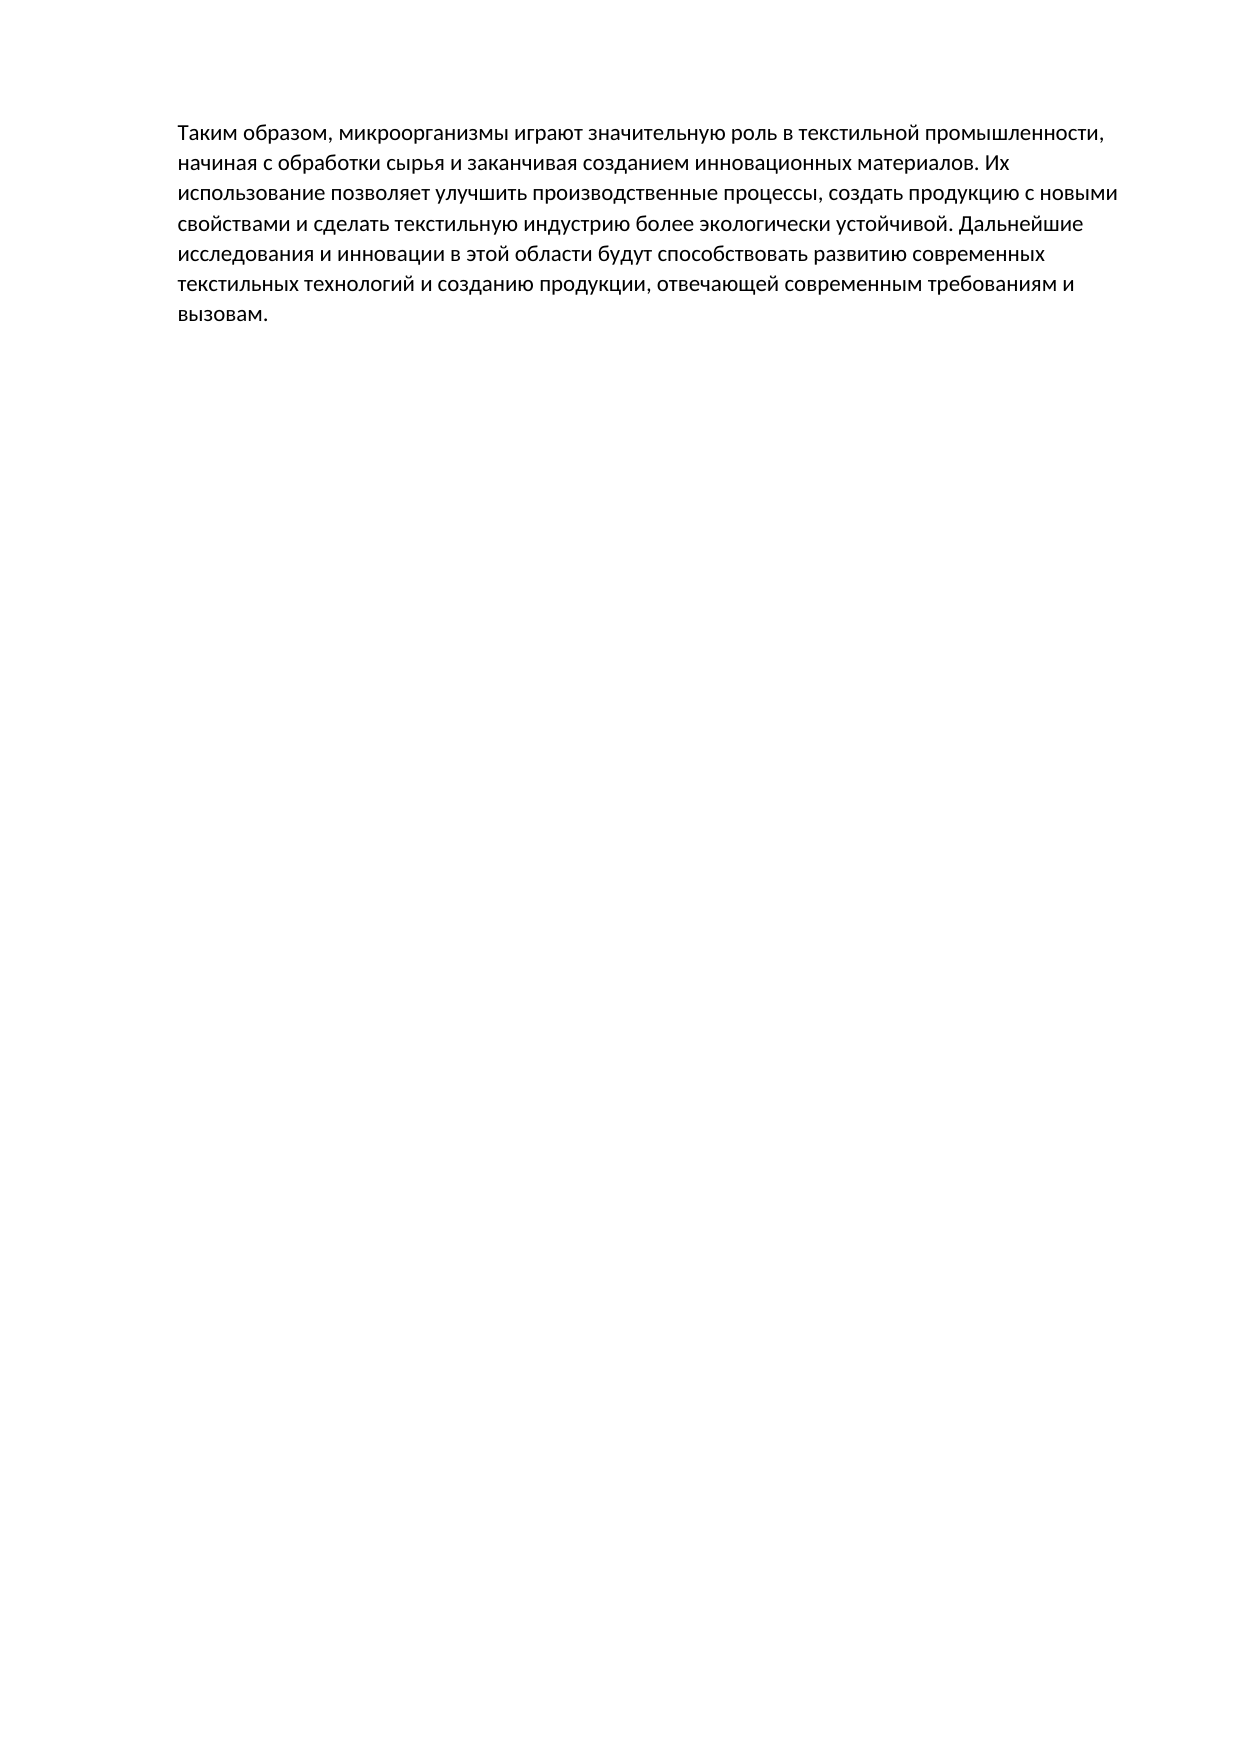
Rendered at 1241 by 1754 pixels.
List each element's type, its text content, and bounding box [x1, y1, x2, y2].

text Таким образом, микроорганизмы играют значительную роль в текстильной промышленности, начиная с обработки сырья и заканчивая созданием инновационных материалов. Их использование позволяет улучшить производственные процессы, создать продукцию с новыми свойствами и сделать текстильную индустрию более экологически устойчивой. Дальнейшие исследования и инновации в этой области будут способствовать развитию современных текстильных технологий и созданию продукции, отвечающей современным требованиям и вызовам. [177, 118, 1152, 327]
